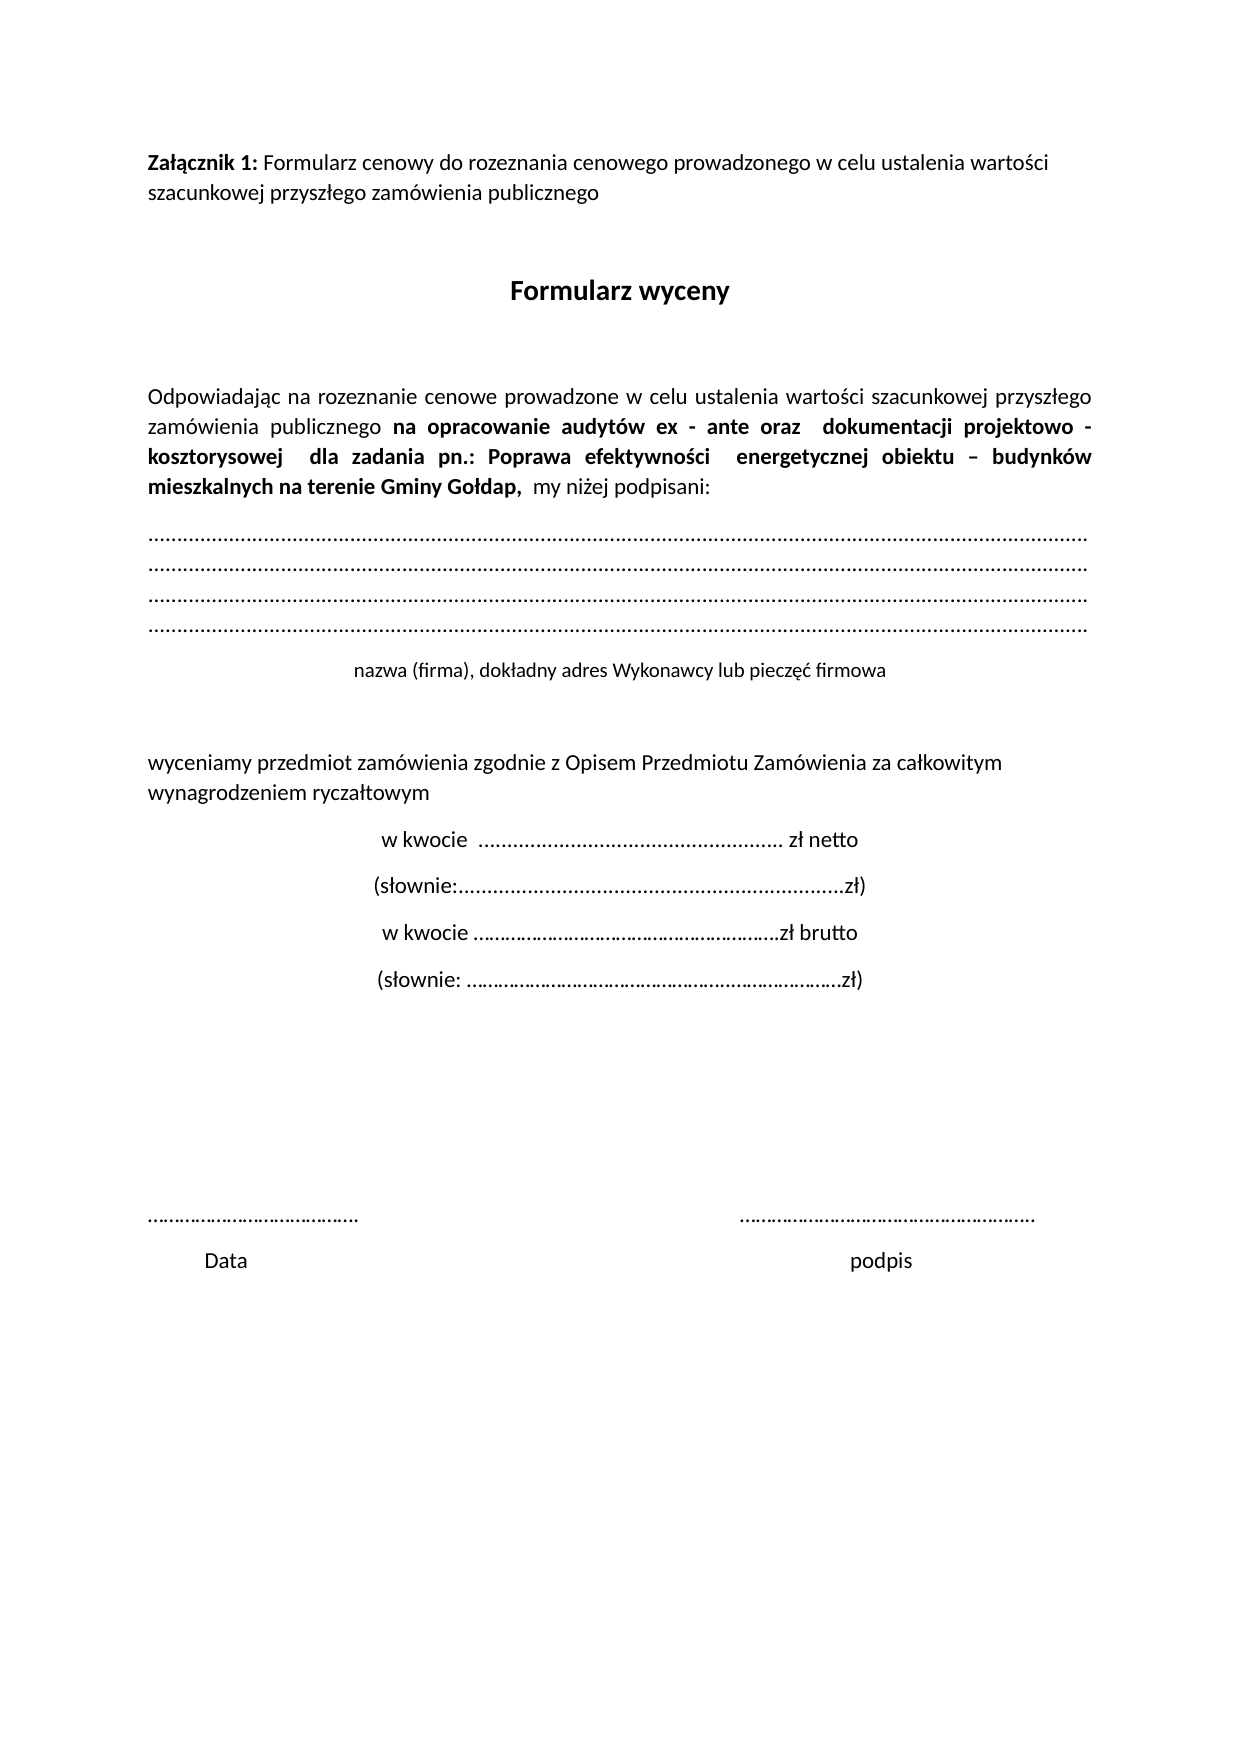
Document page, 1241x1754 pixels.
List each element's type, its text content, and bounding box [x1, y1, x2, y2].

text (słownie:...................................................................zł) [148, 872, 1093, 900]
text w kwocie ………………………………………………….zł brutto [148, 918, 1093, 947]
text Odpowiadając na rozeznanie cenowe prowadzone w celu ustalenia wartości szacunkowej przyszłego zamówienia publicznego na opracowanie audytów ex - ante oraz dokumentacji projektowo - kosztorysowej dla zadania pn.: Poprawa efektywności energetycznej obiektu – budynków mieszkalnych na terenie Gminy Gołdap, my niżej podpisani: [148, 382, 1093, 500]
text Data podpis [148, 1247, 1093, 1275]
text w kwocie ..................................................... zł netto [148, 825, 1093, 853]
text wyceniamy przedmiot zamówienia zgodnie z Opisem Przedmiotu Zamówienia za całkowitym wynagrodzeniem ryczałtowym [148, 748, 1093, 806]
text …………………………………. ……………………………………………….. [148, 1200, 1093, 1228]
text ............................................................................................................................................................................................................................................................................................................................................................................................................................................................................................................................................................................................................................................................................ [148, 519, 1093, 638]
text Formularz wyceny [148, 272, 1093, 307]
text Załącznik 1: Formularz cenowy do rozeznania cenowego prowadzonego w celu ustalenia wartości szacunkowej przyszłego zamówienia publicznego [148, 148, 1093, 206]
text nazwa (firma), dokładny adres Wykonawcy lub pieczęć firmowa [148, 657, 1093, 682]
text (słownie: …………………………………………..…………………zł) [148, 965, 1093, 993]
